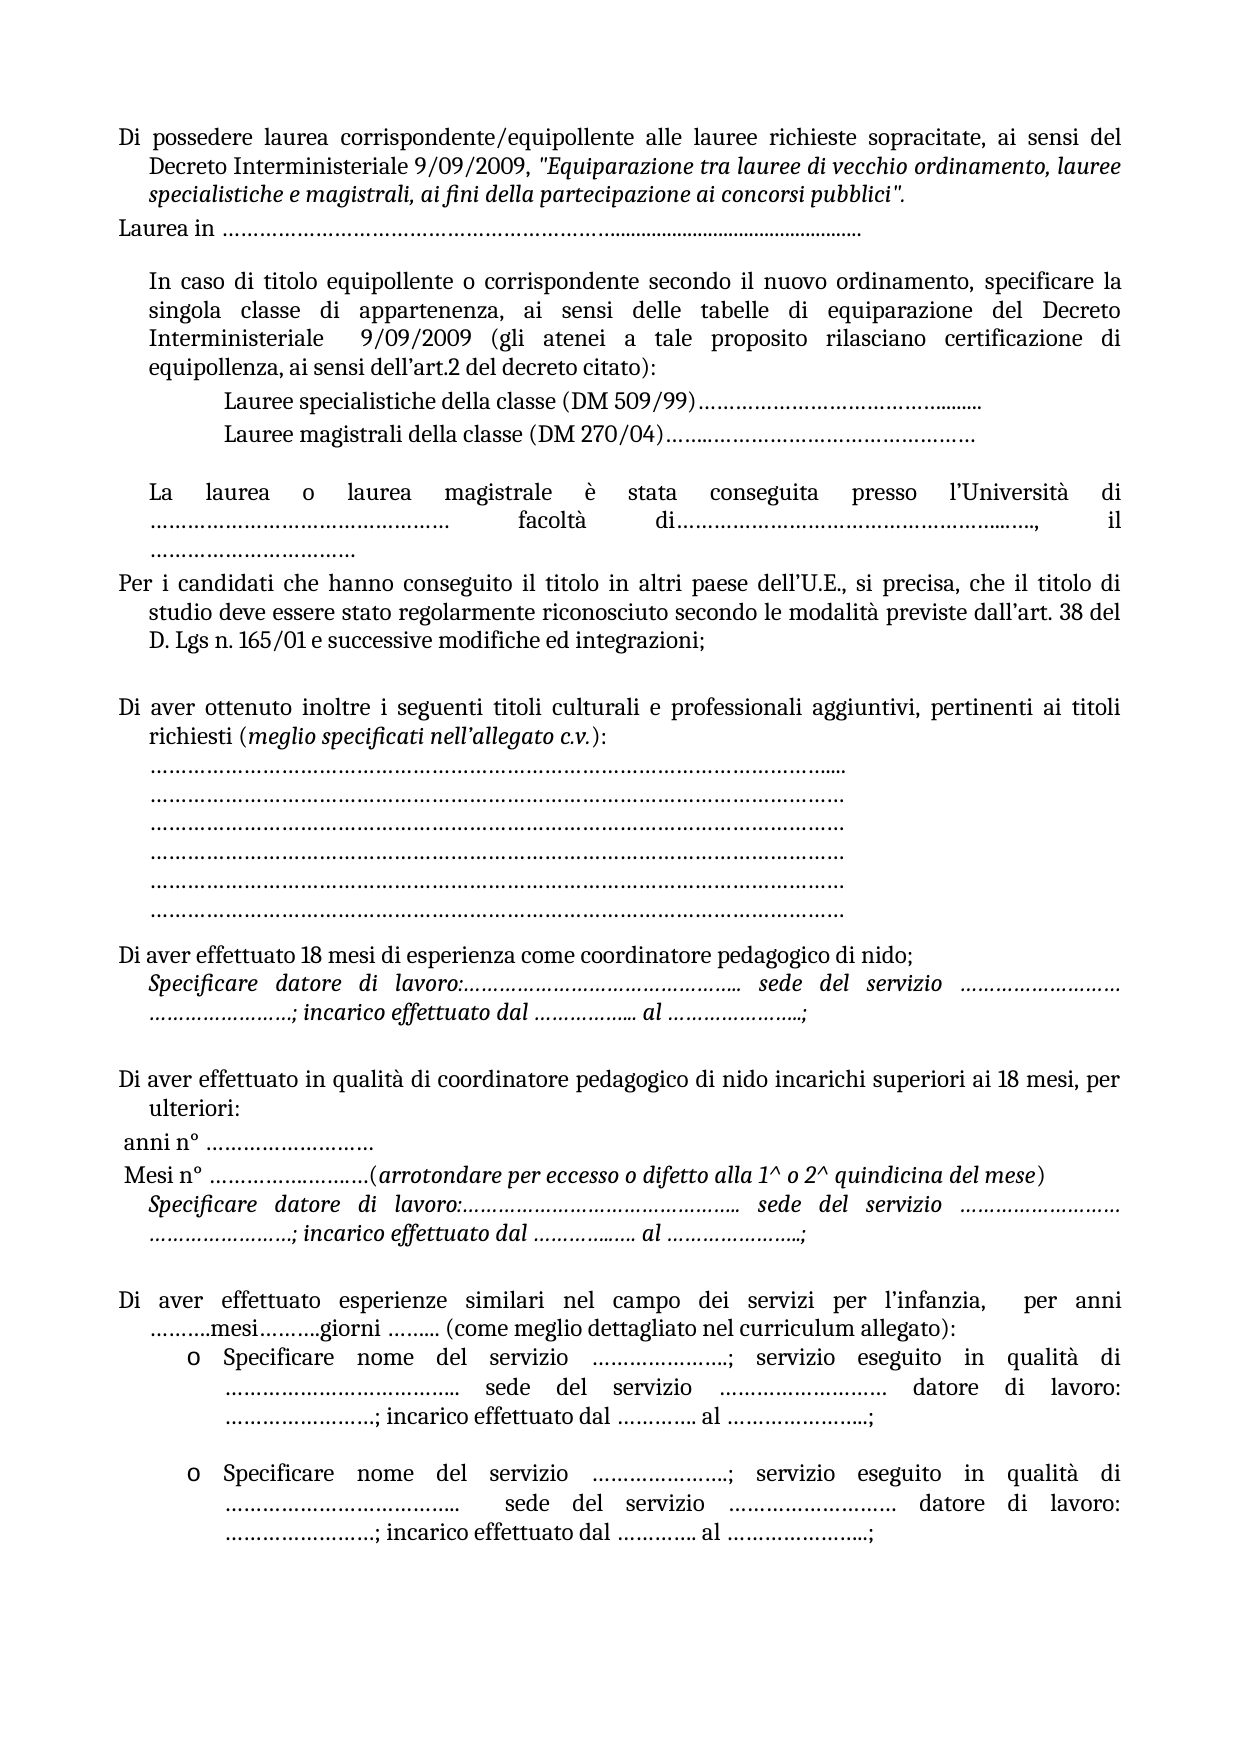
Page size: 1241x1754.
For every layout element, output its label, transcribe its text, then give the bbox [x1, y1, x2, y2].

text Specificare datore di lavoro:……………………………………….. sede del servizio ……………………… ……………………; incarico effettuato dal ……………... al …………………..; [149, 969, 1122, 1027]
list Lauree magistrali della classe (DM 270/04)……..…………………………………… [186, 415, 1122, 449]
list ……………………………………………………………………………………………….... [149, 751, 1122, 779]
list anni n° ……………………… [111, 1123, 1122, 1156]
list Di aver effettuato in qualità di coordinatore pedagogico di nido incarichi superiori ai 18 mesi, per ulteriori: [111, 1060, 1122, 1123]
list Di possedere laurea corrispondente/equipollente alle lauree richieste sopracitate, ai sensi del Decreto Interministeriale 9/09/2009, "Equiparazione tra lauree di vecchio ordinamento, lauree specialistiche e magistrali, ai fini della partecipazione ai concorsi pubblici". [111, 118, 1122, 209]
list Di aver effettuato esperienze similari nel campo dei servizi per l’infanzia, per anni ……….mesi……….giorni ……... (come meglio dettagliato nel curriculum allegato): [111, 1281, 1122, 1343]
list Specificare datore di lavoro:……………………………………….. sede del servizio ……………………… ……………………; incarico effettuato dal …………..…. al …………………..; [149, 1190, 1122, 1247]
text ………………………………………………………………………………………………… [149, 866, 1122, 894]
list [186, 1459, 1122, 1547]
text ………………………………………………………………………………………………… [149, 894, 1122, 923]
list Lauree specialistiche della classe (DM 509/99)…………………………………........ [186, 382, 1122, 415]
text ………………………………………………………………………………………………… [149, 779, 1122, 808]
list Laurea in ………………………………………………………................................................ [111, 209, 1122, 243]
text ………………………………………………………………………………………………… [149, 808, 1122, 837]
list Mesi n° …………….…….…(arrotondare per eccesso o difetto alla 1^ o 2^ quindicina del mese) [111, 1156, 1122, 1190]
text In caso di titolo equipollente o corrispondente secondo il nuovo ordinamento, specificare la singola classe di appartenenza, ai sensi delle tabelle di equiparazione del Decreto Interministeriale 9/09/2009 (gli atenei a tale proposito rilasciano certificazione di equipollenza, ai sensi dell’art.2 del decreto citato): [149, 267, 1122, 382]
text La laurea o laurea magistrale è stata conseguita presso l’Università di ………………………………………… facoltà di……………………………………………...…., il …………………………… [149, 478, 1122, 564]
text ………………………………………………………………………………………………… [149, 837, 1122, 866]
list Di aver ottenuto inoltre i seguenti titoli culturali e professionali aggiuntivi, pertinenti ai titoli richiesti (meglio specificati nell’allegato c.v.): [111, 688, 1122, 751]
list Per i candidati che hanno conseguito il titolo in altri paese dell’U.E., si precisa, che il titolo di studio deve essere stato regolarmente riconosciuto secondo le modalità previste dall’art. 38 del D. Lgs n. 165/01 e successive modifiche ed integrazioni; [111, 564, 1122, 655]
list Di aver effettuato 18 mesi di esperienza come coordinatore pedagogico di nido; [111, 936, 1122, 969]
